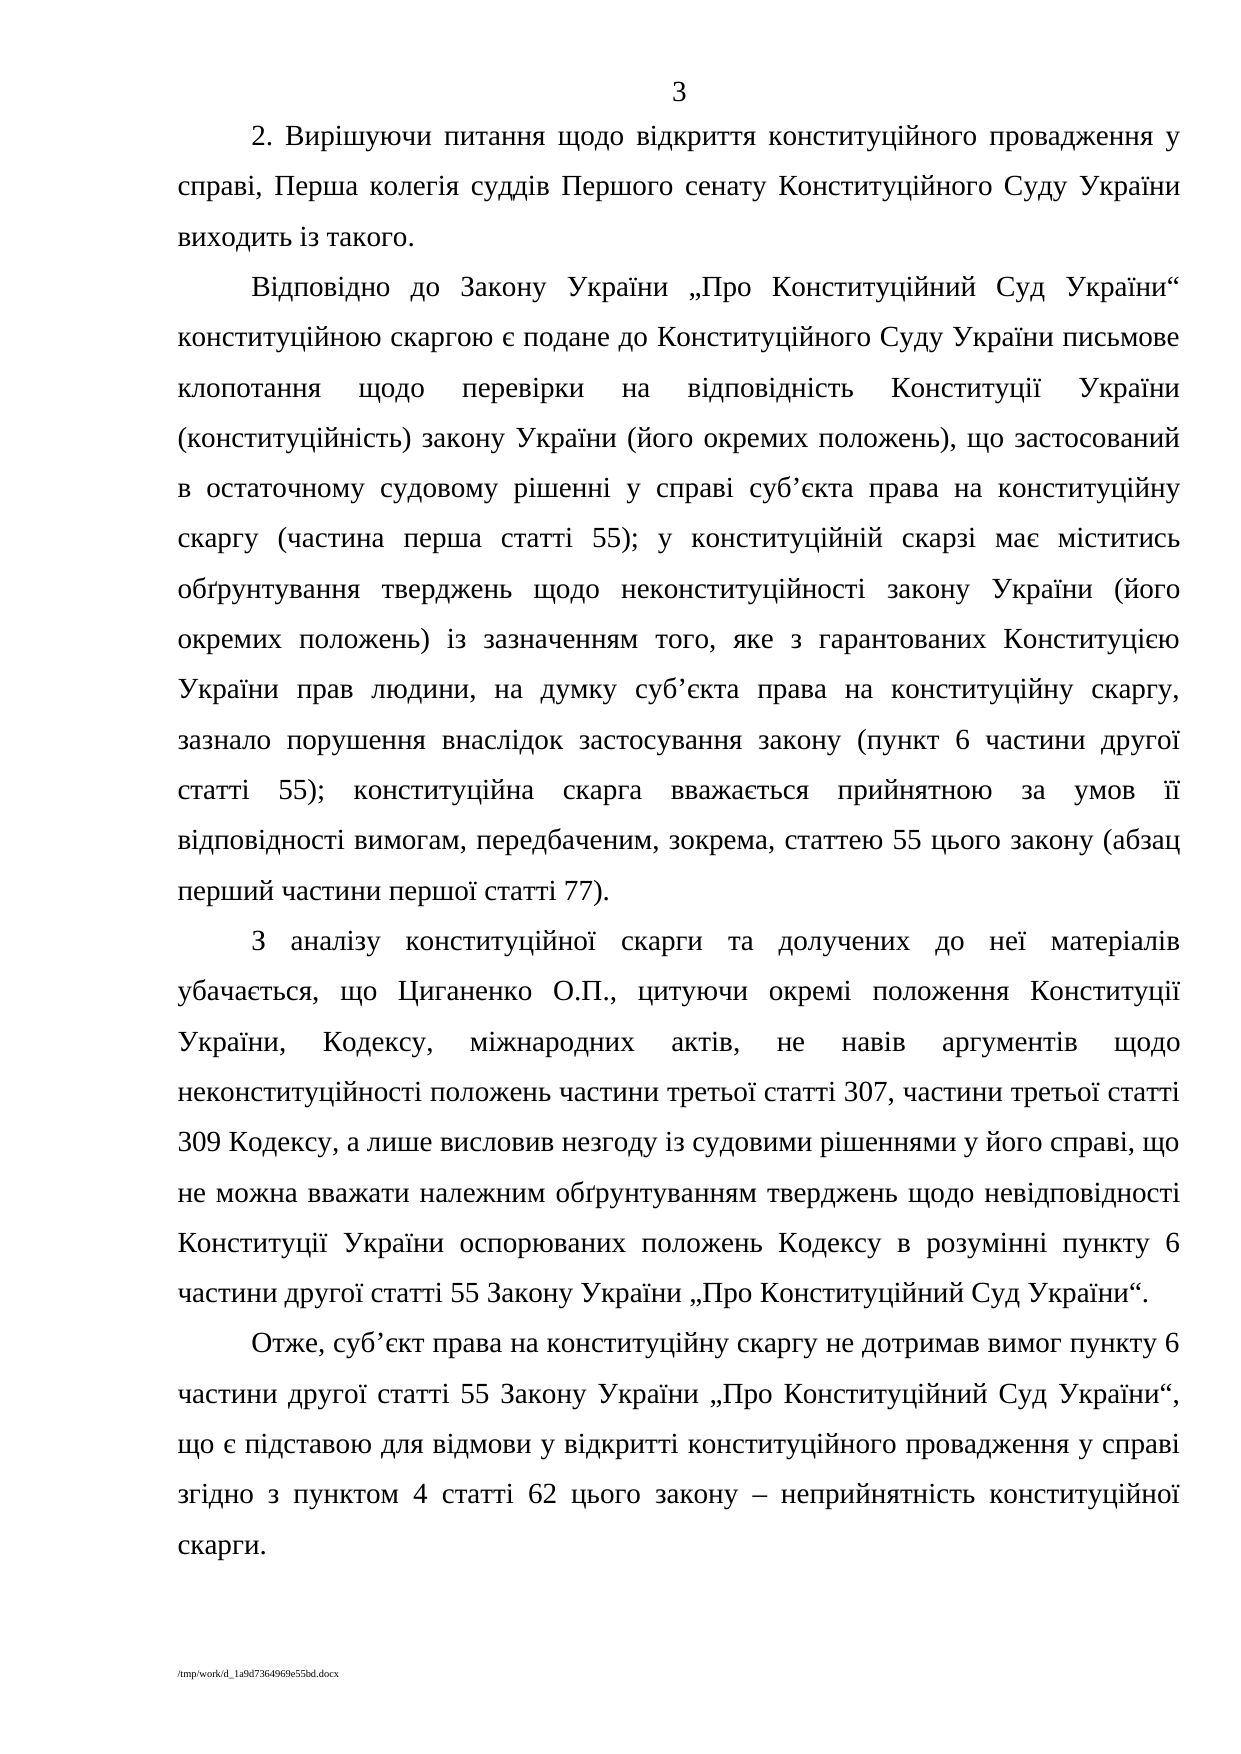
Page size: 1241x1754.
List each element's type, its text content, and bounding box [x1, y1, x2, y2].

text Відповідно до Закону України „Про Конституційний Суд України“ конституційною скаргою є подане до Конституційного Суду України письмове клопотання щодо перевірки на відповідність Конституції України (конституційність) закону України (його окремих положень), що застосований в остаточному судовому рішенні у справі суб’єкта права на конституційну скаргу (частина перша статті 55); у конституційній скарзі має міститись обґрунтування тверджень щодо неконституційності закону України (його окремих положень) із зазначенням того, яке з гарантованих Конституцією України прав людини, на думку суб’єкта права на конституційну скаргу, зазнало порушення внаслідок застосування закону (пункт 6 частини другої статті 55); конституційна скарга вважається прийнятною за умов її відповідності вимогам, передбаченим, зокрема, статтею 55 цього закону (абзац перший частини першої статті 77). [177, 269, 1181, 906]
text 2. Вирішуючи питання щодо відкриття конституційного провадження у справі, Перша колегія суддів Першого сенату Конституційного Суду України виходить із такого. [177, 118, 1181, 252]
text Отже, суб’єкт права на конституційну скаргу не дотримав вимог пункту 6 частини другої статті 55 Закону України „Про Конституційний Суд України“, що є підставою для відмови у відкритті конституційного провадження у справі згідно з пунктом 4 статті 62 цього закону – неприйнятність конституційної скарги. [177, 1326, 1181, 1560]
text З аналізу конституційної скарги та долучених до неї матеріалів убачається, що Циганенко О.П., цитуючи окремі положення Конституції України, Кодексу, міжнародних актів, не навів аргументів щодо неконституційності положень частини третьої статті 307, частини третьої статті 309 Кодексу, а лише висловив незгоду із судовими рішеннями у його справі, що не можна вважати належним обґрунтуванням тверджень щодо невідповідності Конституції України оспорюваних положень Кодексу в розумінні пункту 6 частини другої статті 55 Закону України „Про Конституційний Суд України“. [177, 923, 1181, 1309]
